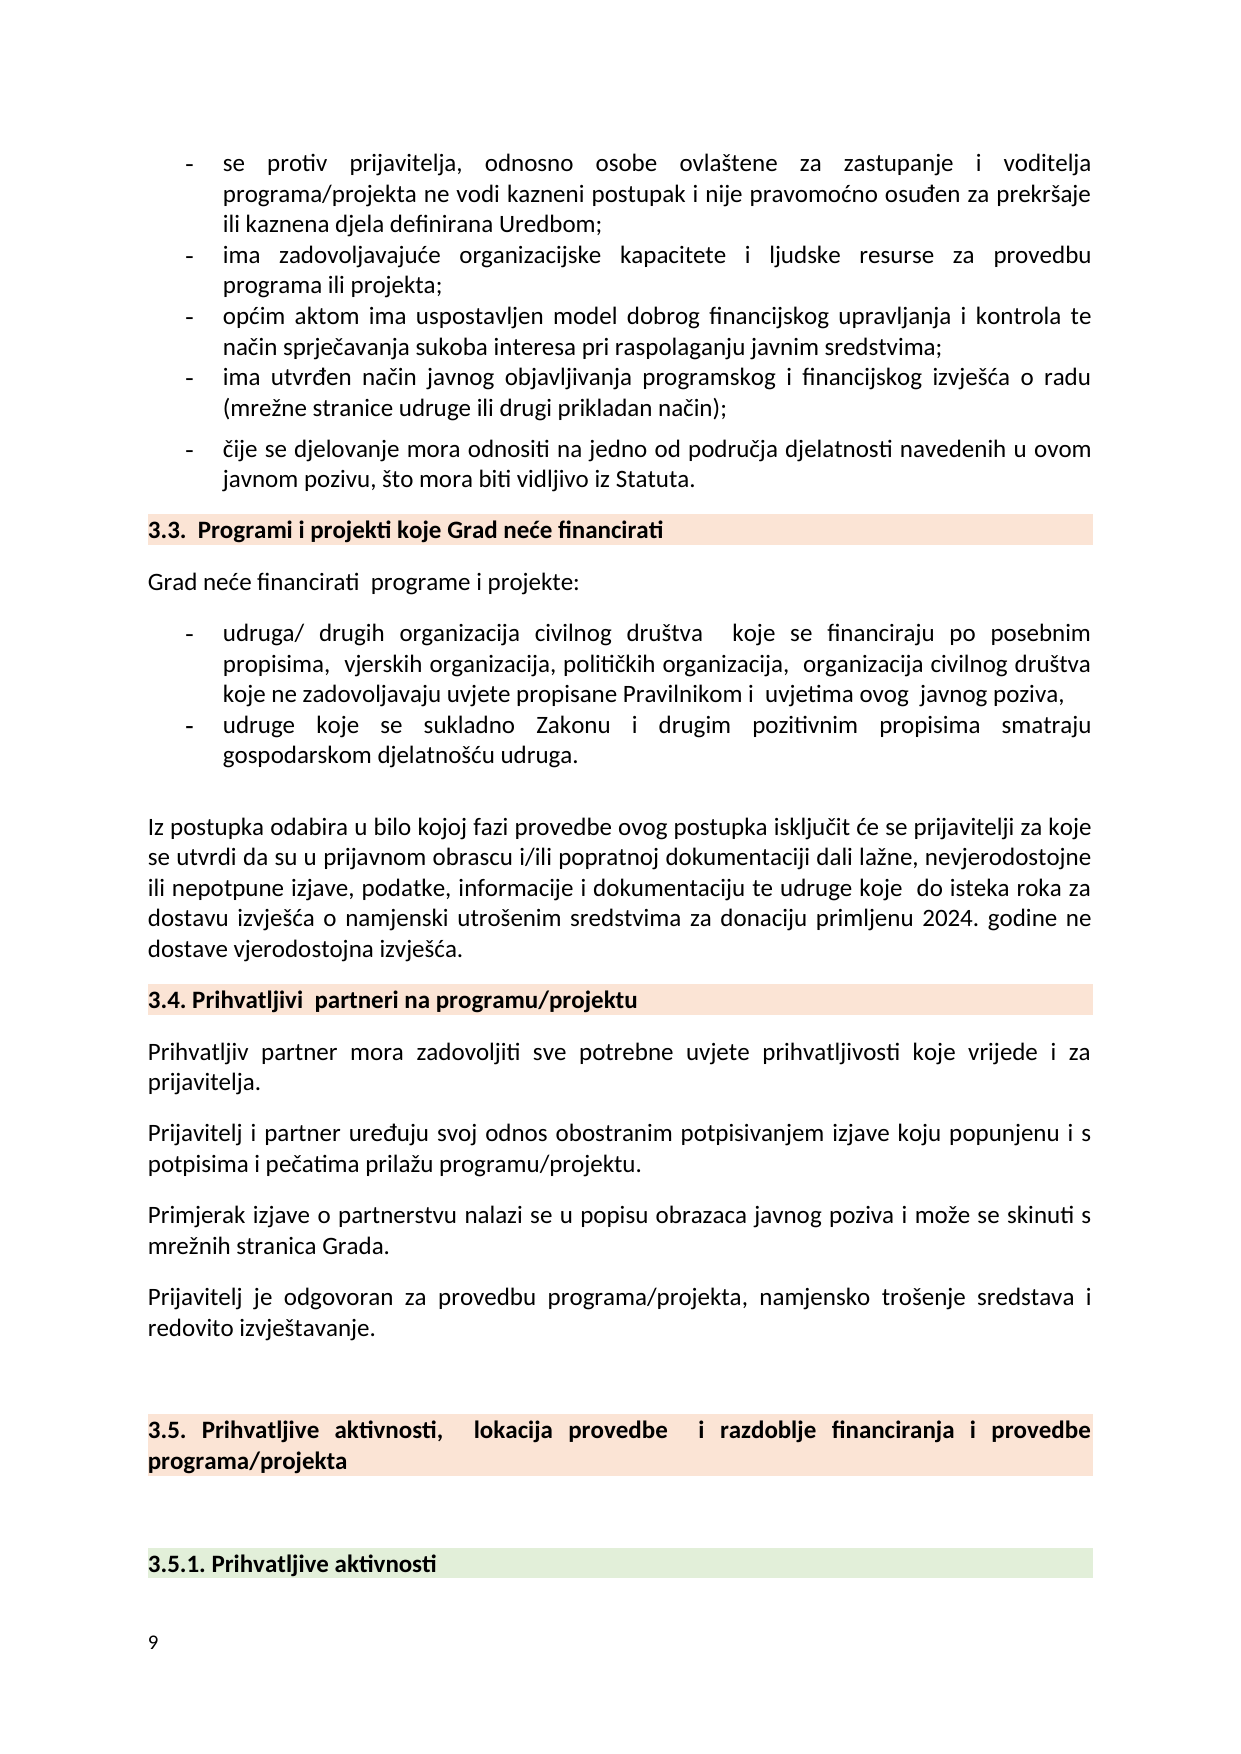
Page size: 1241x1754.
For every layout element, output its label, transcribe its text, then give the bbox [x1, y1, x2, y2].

text Grad neće financirati programe i projekte: [148, 566, 1093, 596]
list ima zadovoljavajuće organizacijske kapacitete i ljudske resurse za provedbu programa ili projekta; [185, 239, 1093, 300]
list se protiv prijavitelja, odnosno osobe ovlaštene za zastupanje i voditelja programa/projekta ne vodi kazneni postupak i nije pravomoćno osuđen za prekršaje ili kaznena djela definirana Uredbom; [185, 148, 1093, 239]
text Prijavitelj je odgovoran za provedbu programa/projekta, namjensko trošenje sredstava i redovito izvještavanje. [148, 1281, 1093, 1342]
list ima utvrđen način javnog objavljivanja programskog i financijskog izvješća o radu (mrežne stranice udruge ili drugi prikladan način); [185, 361, 1093, 422]
text 3.4. Prihvatljivi partneri na programu/projektu [148, 984, 1093, 1015]
text Prihvatljiv partner mora zadovoljiti sve potrebne uvjete prihvatljivosti koje vrijede i za prijavitelja. [148, 1036, 1093, 1097]
text 3.5.1. Prihvatljive aktivnosti [148, 1548, 1093, 1578]
list čije se djelovanje mora odnositi na jedno od područja djelatnosti navedenih u ovom javnom pozivu, što mora biti vidljivo iz Statuta. [185, 433, 1093, 494]
list udruge koje se sukladno Zakonu i drugim pozitivnim propisima smatraju gospodarskom djelatnošću udruga. [185, 709, 1093, 770]
text Primjerak izjave o partnerstvu nalazi se u popisu obrazaca javnog poziva i može se skinuti s mrežnih stranica Grada. [148, 1199, 1093, 1260]
text 3.5. Prihvatljive aktivnosti, lokacija provedbe i razdoblje financiranja i provedbe programa/projekta [148, 1414, 1093, 1476]
text 3.3. Programi i projekti koje Grad neće financirati [148, 514, 1093, 545]
text Prijavitelj i partner uređuju svoj odnos obostranim potpisivanjem izjave koju popunjenu i s potpisima i pečatima prilažu programu/projektu. [148, 1117, 1093, 1178]
text Iz postupka odabira u bilo kojoj fazi provedbe ovog postupka isključit će se prijavitelji za koje se utvrdi da su u prijavnom obrascu i/ili popratnoj dokumentaciji dali lažne, nevjerodostojne ili nepotpune izjave, podatke, informacije i dokumentaciju te udruge koje do isteka roka za dostavu izvješća o namjenski utrošenim sredstvima za donaciju primljenu 2024. godine ne dostave vjerodostojna izvješća. [148, 811, 1093, 963]
list udruga/ drugih organizacija civilnog društva koje se financiraju po posebnim propisima, vjerskih organizacija, političkih organizacija, organizacija civilnog društva koje ne zadovoljavaju uvjete propisane Pravilnikom i uvjetima ovog javnog poziva, [185, 617, 1093, 709]
list općim aktom ima uspostavljen model dobrog financijskog upravljanja i kontrola te način sprječavanja sukoba interesa pri raspolaganju javnim sredstvima; [185, 300, 1093, 361]
